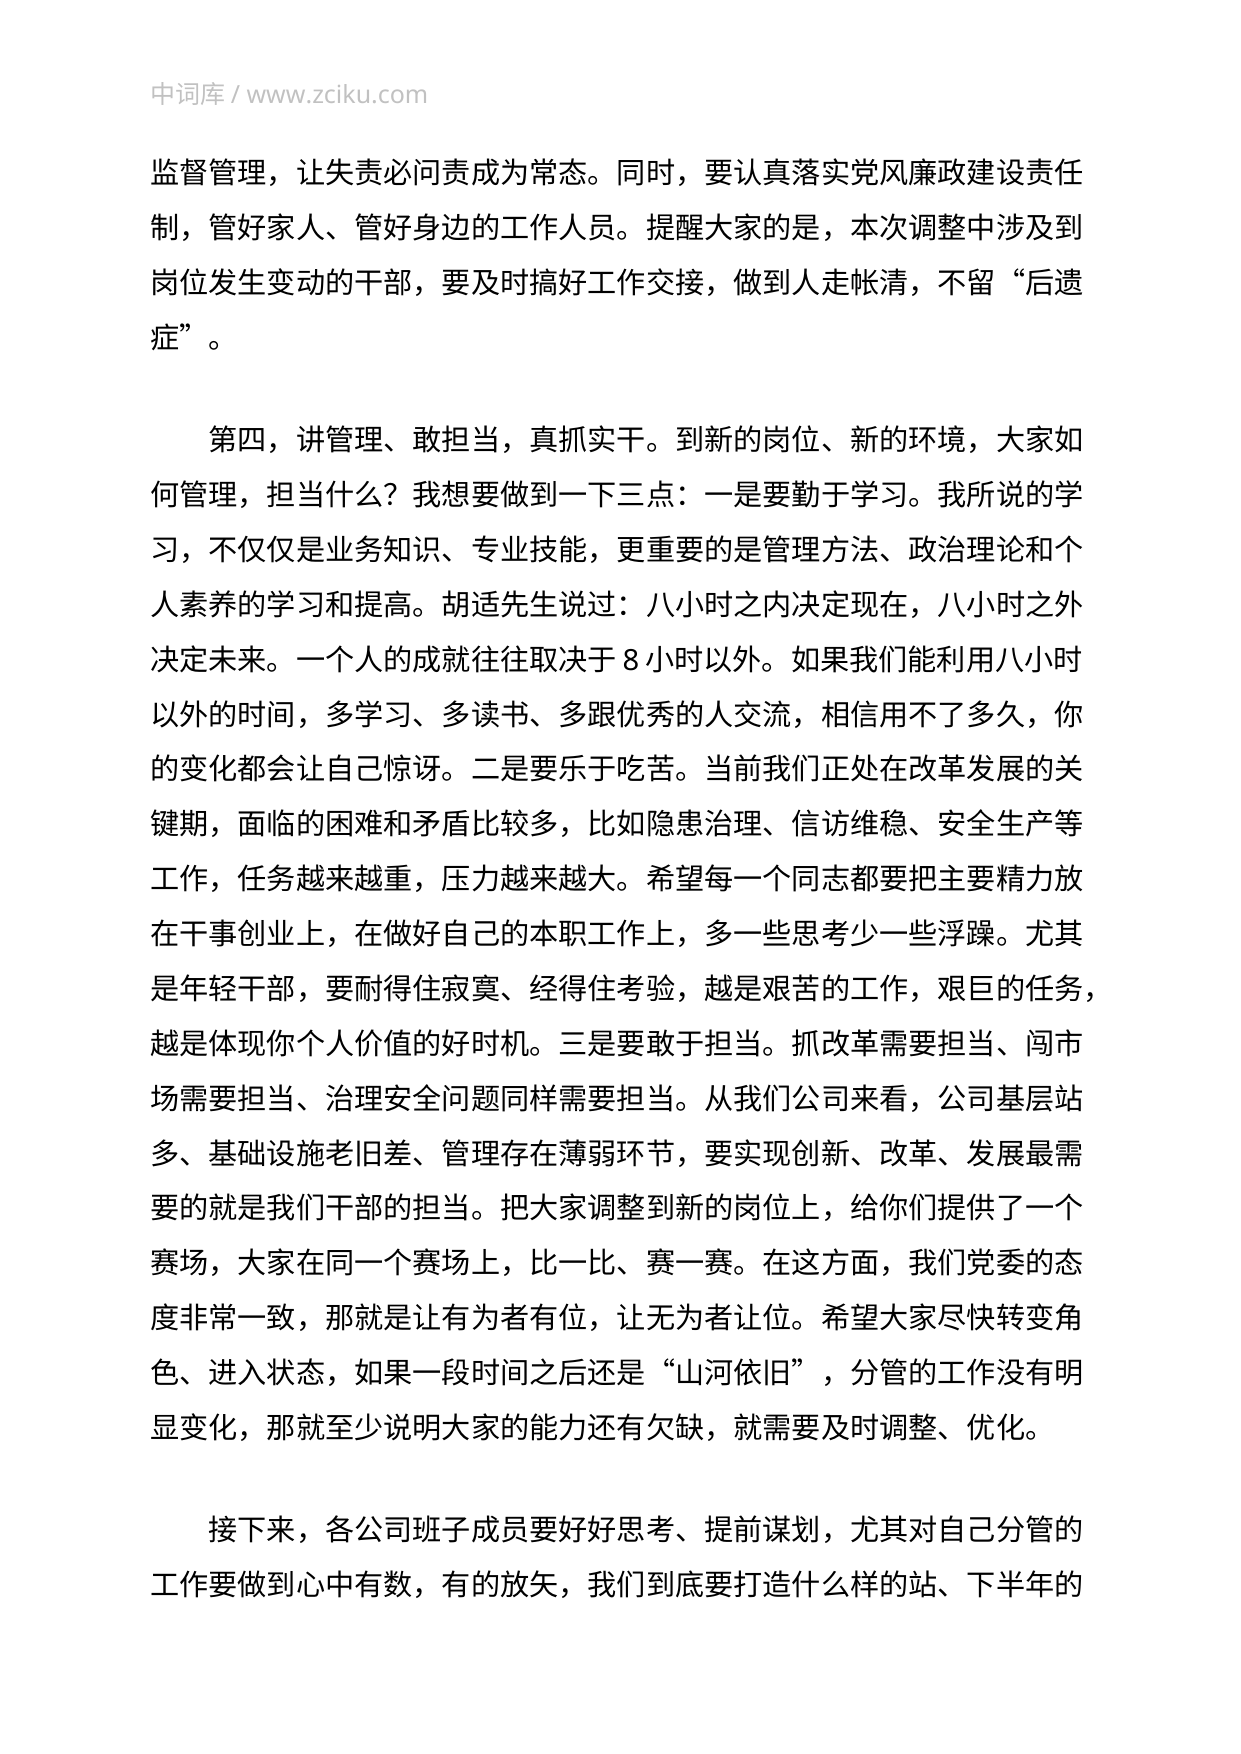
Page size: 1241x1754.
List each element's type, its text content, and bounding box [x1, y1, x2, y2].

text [150, 1506, 1090, 1604]
text 第四，讲管理、敢担当，真抓实干。到新的岗位、新的环境，大家如何管理，担当什么？我想要做到一下三点：一是要勤于学习。我所说的学习，不仅仅是业务知识、专业技能，更重要的是管理方法、政治理论和个人素养的学习和提高。胡适先生说过：八小时之内决定现在，八小时之外决定未来。一个人的成就往往取决于8小时以外。如果我们能利用八小时以外的时间，多学习、多读书、多跟优秀的人交流，相信用不了多久，你的变化都会让自己惊讶。二是要乐于吃苦。当前我们正处在改革发展的关键期，面临的困难和矛盾比较多，比如隐患治理、信访维稳、安全生产等工作，任务越来越重，压力越来越大。希望每一个同志都要把主要精力放在干事创业上，在做好自己的本职工作上，多一些思考少一些浮躁。尤其是年轻干部，要耐得住寂寞、经得住考验，越是艰苦的工作，艰巨的任务，越是体现你个人价值的好时机。三是要敢于担当。抓改革需要担当、闯市场需要担当、治理安全问题同样需要担当。从我们公司来看，公司基层站多、基础设施老旧差、管理存在薄弱环节，要实现创新、改革、发展最需要的就是我们干部的担当。把大家调整到新的岗位上，给你们提供了一个赛场，大家在同一个赛场上，比一比、赛一赛。在这方面，我们党委的态度非常一致，那就是让有为者有位，让无为者让位。希望大家尽快转变角色、进入状态，如果一段时间之后还是“山河依旧”，分管的工作没有明显变化，那就至少说明大家的能力还有欠缺，就需要及时调整、优化。 [150, 416, 1090, 1447]
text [150, 150, 1090, 357]
